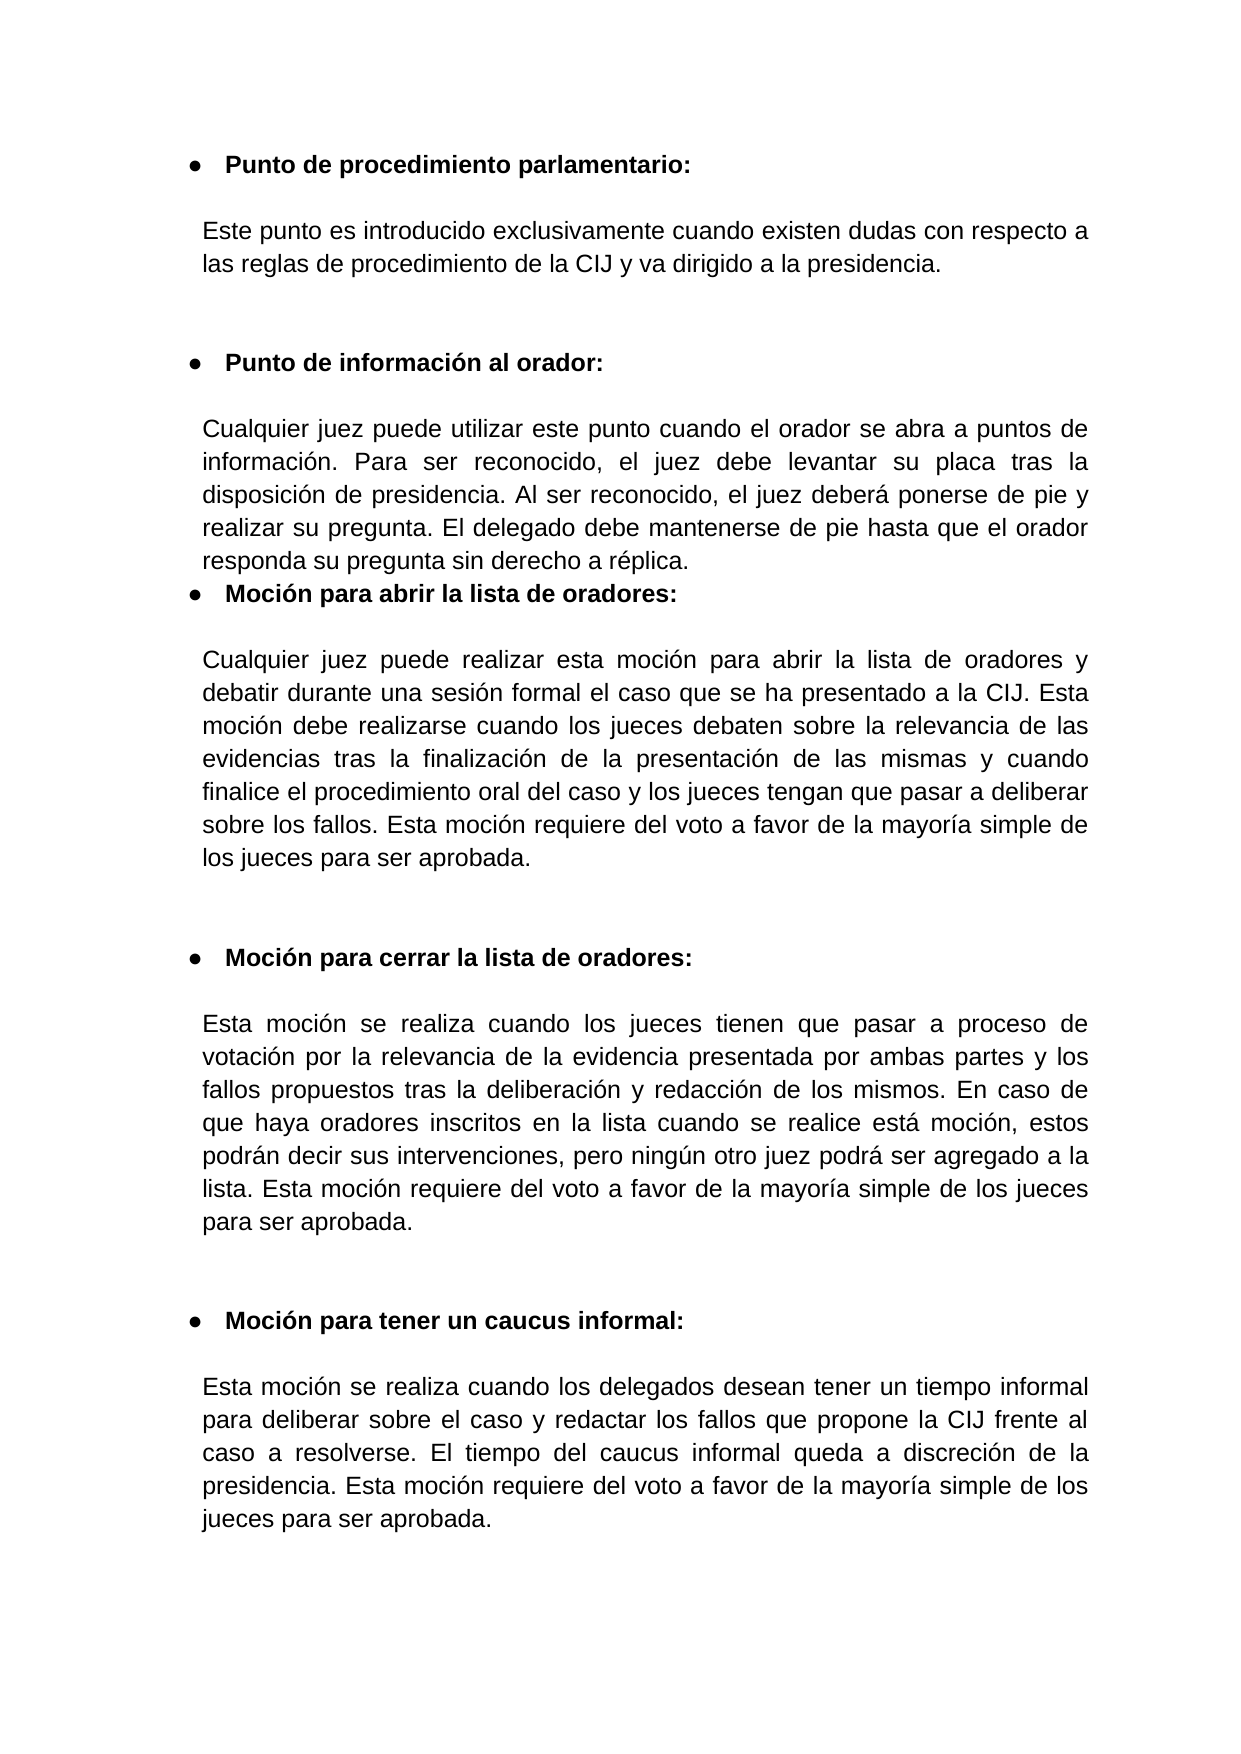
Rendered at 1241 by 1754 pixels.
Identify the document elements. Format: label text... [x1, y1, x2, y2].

subtitle Moción para cerrar la lista de oradores: [187, 942, 1090, 971]
subtitle Cualquier juez puede utilizar este punto cuando el orador se abra a puntos de información. Para ser reconocido, el juez debe levantar su placa tras la disposición de presidencia. Al ser reconocido, el juez deberá ponerse de pie y realizar su pregunta. El delegado debe mantenerse de pie hasta que el orador responda su pregunta sin derecho a réplica. [202, 414, 1090, 575]
subtitle Este punto es introducido exclusivamente cuando existen dudas con respecto a las reglas de procedimiento de la CIJ y va dirigido a la presidencia. [202, 216, 1090, 278]
subtitle Moción para abrir la lista de oradores: [187, 579, 1090, 608]
subtitle Punto de procedimiento parlamentario: [187, 150, 1090, 179]
subtitle Punto de información al orador: [187, 348, 1090, 377]
subtitle Moción para tener un caucus informal: [187, 1306, 1090, 1334]
subtitle Esta moción se realiza cuando los jueces tienen que pasar a proceso de votación por la relevancia de la evidencia presentada por ambas partes y los fallos propuestos tras la deliberación y redacción de los mismos. En caso de que haya oradores inscritos en la lista cuando se realice está moción, estos podrán decir sus intervenciones, pero ningún otro juez podrá ser agregado a la lista. Esta moción requiere del voto a favor de la mayoría simple de los jueces para ser aprobada. [202, 1008, 1090, 1235]
subtitle Esta moción se realiza cuando los delegados desean tener un tiempo informal para deliberar sobre el caso y redactar los fallos que propone la CIJ frente al caso a resolverse. El tiempo del caucus informal queda a discreción de la presidencia. Esta moción requiere del voto a favor de la mayoría simple de los jueces para ser aprobada. [202, 1372, 1090, 1533]
subtitle Cualquier juez puede realizar esta moción para abrir la lista de oradores y debatir durante una sesión formal el caso que se ha presentado a la CIJ. Esta moción debe realizarse cuando los jueces debaten sobre la relevancia de las evidencias tras la finalización de la presentación de las mismas y cuando finalice el procedimiento oral del caso y los jueces tengan que pasar a deliberar sobre los fallos. Esta moción requiere del voto a favor de la mayoría simple de los jueces para ser aprobada. [202, 645, 1090, 872]
